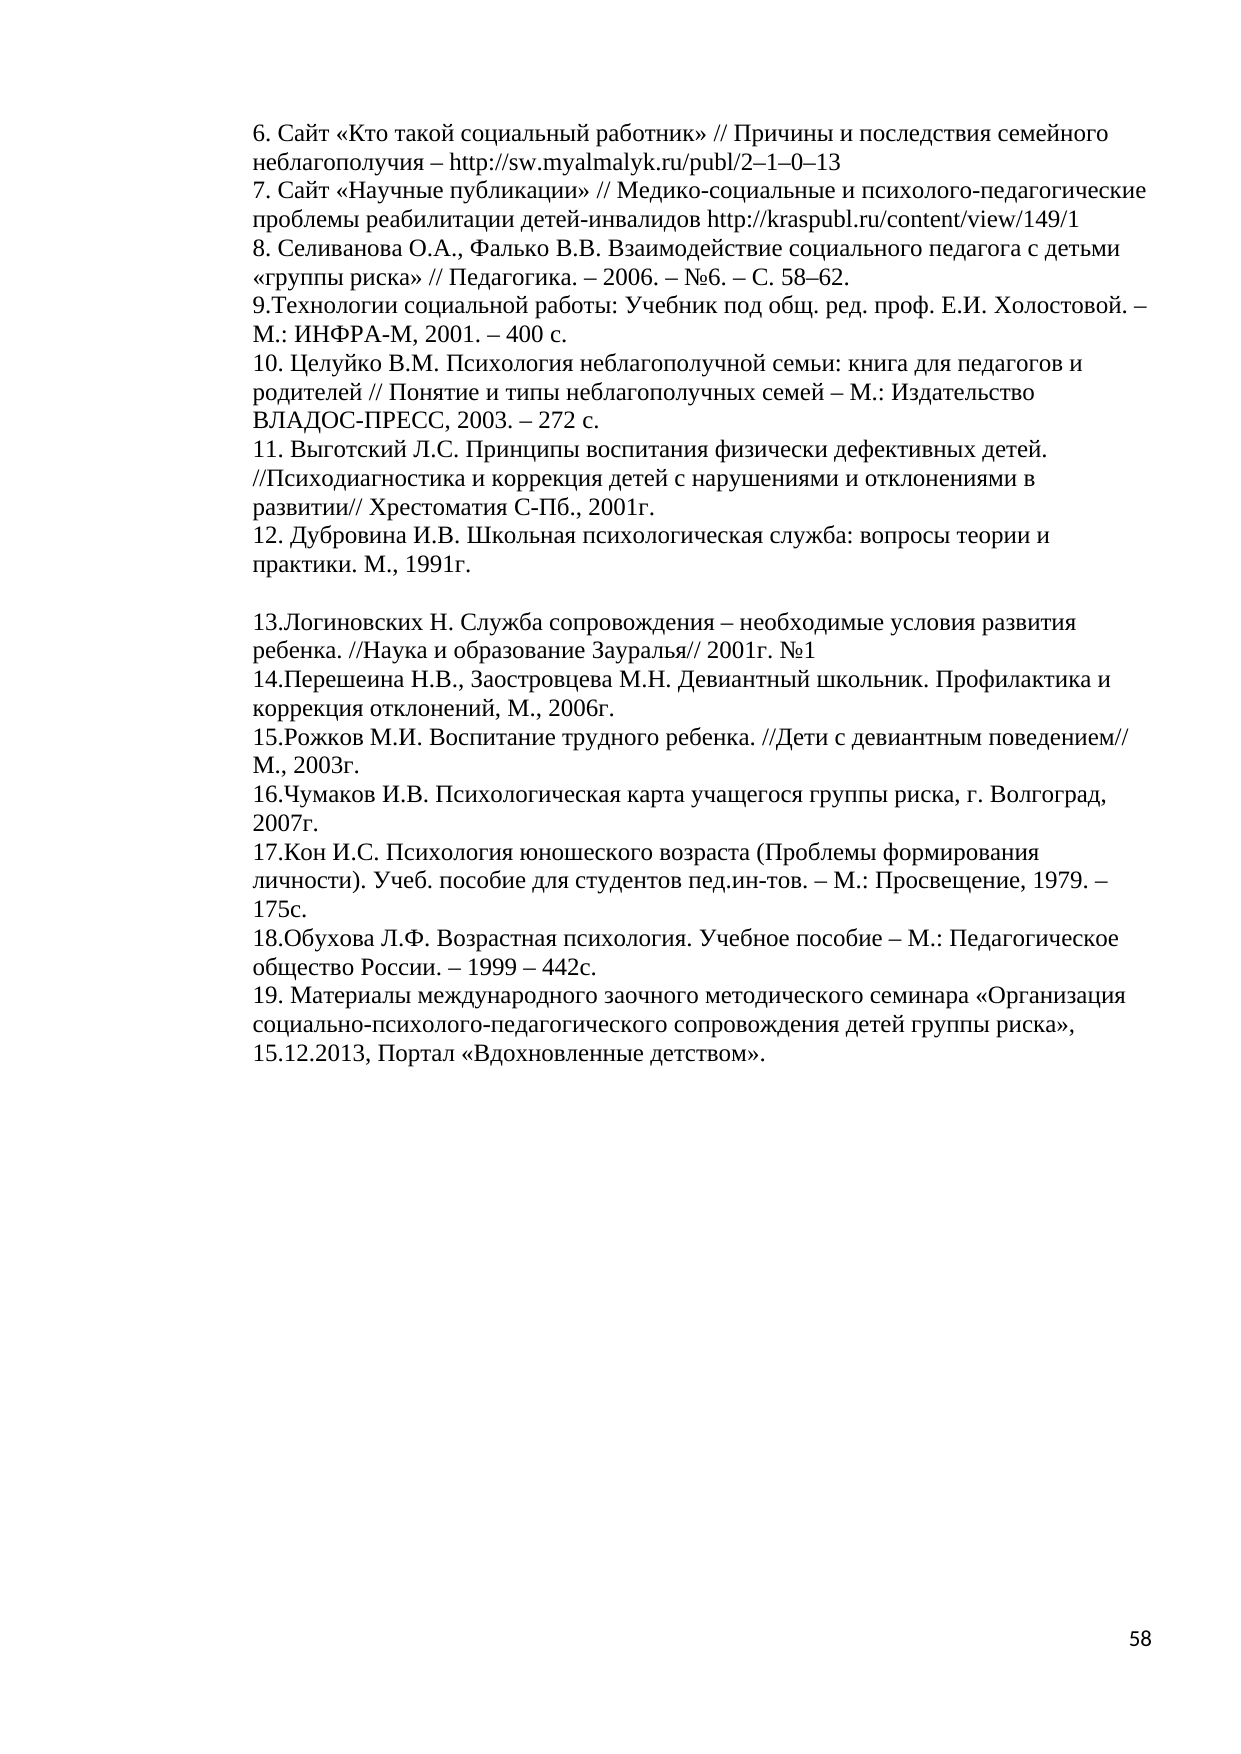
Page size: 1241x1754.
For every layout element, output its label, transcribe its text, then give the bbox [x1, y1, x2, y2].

text 17.Кон И.С. Психология юношеского возраста (Проблемы формирования личности). Учеб. пособие для студентов пед.ин-тов. – М.: Просвещение, 1979. – 175с. [252, 837, 1152, 923]
text 15.Рожков М.И. Воспитание трудного ребенка. //Дети с девиантным поведением// М., 2003г. [252, 722, 1152, 779]
text 18.Обухова Л.Ф. Возрастная психология. Учебное пособие – М.: Педагогическое общество России. – 1999 – 442с. [252, 923, 1152, 981]
text 16.Чумаков И.В. Психологическая карта учащегося группы риска, г. Волгоград, 2007г. [252, 779, 1152, 837]
text 14.Перешеина Н.В., Заостровцева М.Н. Девиантный школьник. Профилактика и коррекция отклонений, М., 2006г. [252, 664, 1152, 722]
text 11. Выготский Л.С. Принципы воспитания физически дефективных детей. //Психодиагностика и коррекция детей с нарушениями и отклонениями в развитии// Хрестоматия С-Пб., 2001г. [252, 434, 1152, 521]
text 13.Логиновских Н. Служба сопровождения – необходимые условия развития ребенка. //Наука и образование Зауралья// 2001г. №1 [252, 607, 1152, 664]
text 6. Сайт «Кто такой социальный работник» // Причины и последствия семейного неблагополучия – http://sw.myalmalyk.ru/publ/2–1–0–13 7. Сайт «Научные публикации» // Медико-социальные и психолого-педагогические проблемы реабилитации детей-инвалидов http://kraspubl.ru/content/view/149/1 8. Селиванова О.А., Фалько В.В. Взаимодействие социального педагога с детьми «группы риска» // Педагогика. – 2006. – №6. – С. 58–62. 9.Технологии социальной работы: Учебник под общ. ред. проф. Е.И. Холостовой. – М.: ИНФРА-М, 2001. – 400 с. 10. Целуйко В.М. Психология неблагополучной семьи: книга для педагогов и родителей // Понятие и типы неблагополучных семей – М.: Издательство ВЛАДОС-ПРЕСС, 2003. – 272 с. [573, 118, 1152, 434]
text 19. Материалы международного заочного методического семинара «Организация социально-психолого-педагогического сопровождения детей группы риска», 15.12.2013, Портал «Вдохновленные детством». [252, 981, 1152, 1067]
text 12. Дубровина И.В. Школьная психологическая служба: вопросы теории и практики. М., 1991г. [252, 521, 1152, 578]
